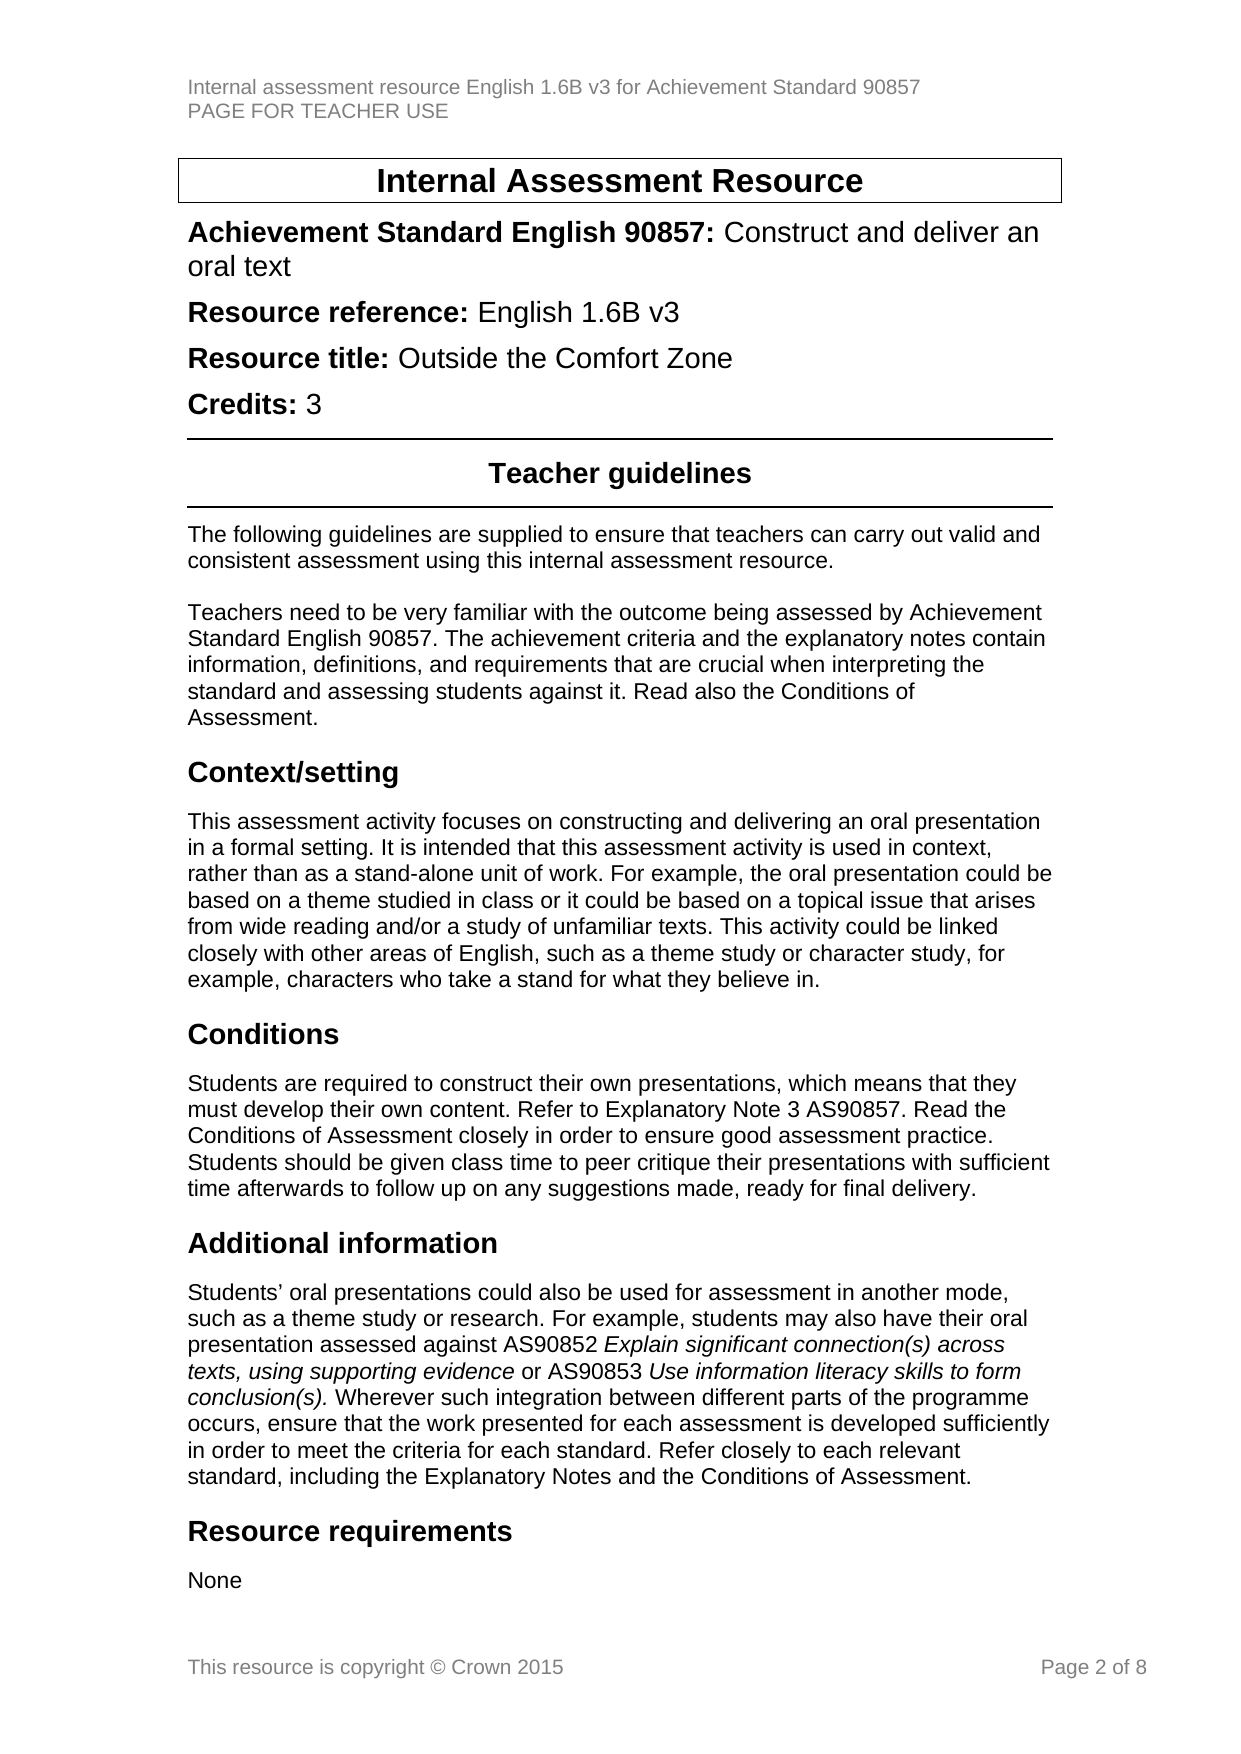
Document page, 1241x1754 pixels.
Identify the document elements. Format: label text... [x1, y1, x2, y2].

subtitle Context/setting [187, 755, 1053, 789]
text Resource title: Outside the Comfort Zone [187, 341, 1053, 375]
text The following guidelines are supplied to ensure that teachers can carry out valid and consistent assessment using this internal assessment resource. [187, 521, 1053, 574]
text Students are required to construct their own presentations, which means that they must develop their own content. Refer to Explanatory Note 3 AS90857. Read the Conditions of Assessment closely in order to ensure good assessment practice. Students should be given class time to peer critique their presentations with sufficient time afterwards to follow up on any suggestions made, ready for final delivery. [187, 1069, 1053, 1201]
text This assessment activity focuses on constructing and delivering an oral presentation in a formal setting. It is intended that this assessment activity is used in context, rather than as a stand-alone unit of work. For example, the oral presentation could be based on a theme studied in class or it could be based on a topical issue that arises from wide reading and/or a study of unfamiliar texts. This activity could be linked closely with other areas of English, such as a theme study or character study, for example, characters who take a stand for what they believe in. [187, 808, 1053, 992]
subtitle Resource requirements [187, 1514, 1053, 1548]
subtitle Additional information [187, 1226, 1053, 1260]
subtitle Teachers need to be very familiar with the outcome being assessed by Achievement Standard English 90857. The achievement criteria and the explanatory notes contain information, definitions, and requirements that are crucial when interpreting the standard and assessing students against it. Read also the Conditions of Assessment. [187, 599, 1051, 730]
text Internal Assessment Resource [179, 159, 1061, 202]
text Achievement Standard English 90857: Construct and deliver an oral text [187, 216, 1053, 283]
subtitle Conditions [187, 1017, 1080, 1051]
text Resource reference: English 1.6B v3 [187, 295, 1053, 329]
text Teacher guidelines [187, 440, 1053, 506]
text Credits: 3 [187, 387, 1053, 421]
text None [187, 1567, 1053, 1593]
text Students’ oral presentations could also be used for assessment in another mode, such as a theme study or research. For example, students may also have their oral presentation assessed against AS90852 Explain significant connection(s) across texts, using supporting evidence or AS90853 Use information literacy skills to form conclusion(s). Wherever such integration between different parts of the programme occurs, ensure that the work presented for each assessment is developed sufficiently in order to meet the criteria for each standard. Refer closely to each relevant standard, including the Explanatory Notes and the Conditions of Assessment. [187, 1278, 1053, 1489]
